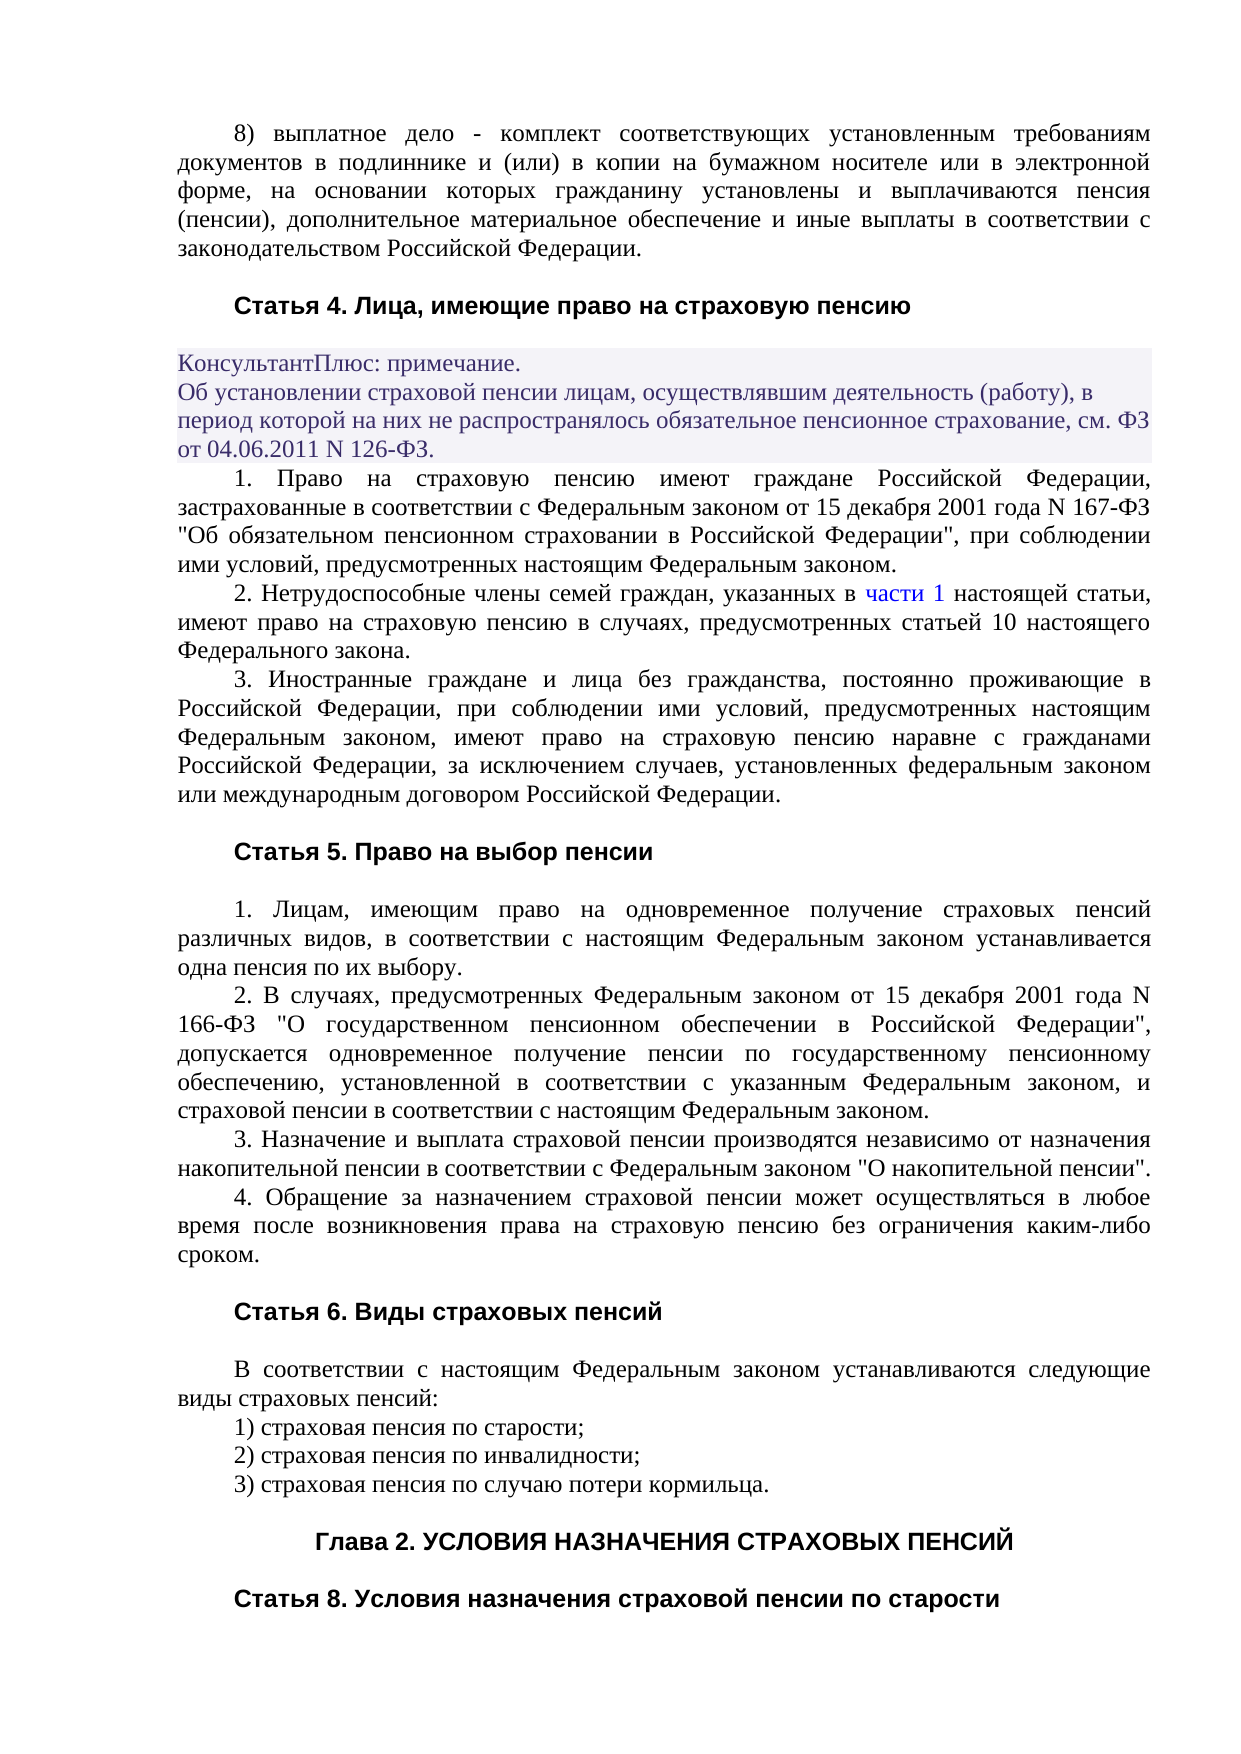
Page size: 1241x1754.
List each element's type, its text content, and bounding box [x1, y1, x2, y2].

text КонсультантПлюс: примечание. [177, 348, 1152, 377]
text В соответствии с настоящим Федеральным законом устанавливаются следующие виды страховых пенсий: [177, 1354, 1152, 1412]
text 3. Иностранные граждане и лица без гражданства, постоянно проживающие в Российской Федерации, при соблюдении ими условий, предусмотренных настоящим Федеральным законом, имеют право на страховую пенсию наравне с гражданами Российской Федерации, за исключением случаев, установленных федеральным законом или международным договором Российской Федерации. [177, 664, 1152, 808]
text 8) выплатное дело - комплект соответствующих установленным требованиям документов в подлиннике и (или) в копии на бумажном носителе или в электронной форме, на основании которых гражданину установлены и выплачиваются пенсия (пенсии), дополнительное материальное обеспечение и иные выплаты в соответствии с законодательством Российской Федерации. [177, 118, 1152, 262]
text 2. Нетрудоспособные члены семей граждан, указанных в части 1 настоящей статьи, имеют право на страховую пенсию в случаях, предусмотренных статьей 10 настоящего Федерального закона. [177, 578, 1152, 664]
text Об установлении страховой пенсии лицам, осуществлявшим деятельность (работу), в период которой на них не распространялось обязательное пенсионное страхование, см. ФЗ от 04.06.2011 N 126-ФЗ. [177, 377, 1152, 463]
text Статья 5. Право на выбор пенсии [177, 837, 1152, 866]
text Глава 2. УСЛОВИЯ НАЗНАЧЕНИЯ СТРАХОВЫХ ПЕНСИЙ [177, 1527, 1152, 1556]
text Статья 6. Виды страховых пенсий [177, 1297, 1152, 1326]
text 2) страховая пенсия по инвалидности; [177, 1441, 1152, 1469]
text Статья 8. Условия назначения страховой пенсии по старости [177, 1584, 1152, 1613]
text Статья 4. Лица, имеющие право на страховую пенсию [177, 291, 1152, 319]
text 4. Обращение за назначением страховой пенсии может осуществляться в любое время после возникновения права на страховую пенсию без ограничения каким-либо сроком. [177, 1182, 1152, 1268]
text 1. Лицам, имеющим право на одновременное получение страховых пенсий различных видов, в соответствии с настоящим Федеральным законом устанавливается одна пенсия по их выбору. [177, 894, 1152, 981]
text 1) страховая пенсия по старости; [177, 1412, 1152, 1441]
text 1. Право на страховую пенсию имеют граждане Российской Федерации, застрахованные в соответствии с Федеральным законом от 15 декабря 2001 года N 167-ФЗ "Об обязательном пенсионном страховании в Российской Федерации", при соблюдении ими условий, предусмотренных настоящим Федеральным законом. [177, 463, 1152, 578]
text 2. В случаях, предусмотренных Федеральным законом от 15 декабря 2001 года N 166-ФЗ "О государственном пенсионном обеспечении в Российской Федерации", допускается одновременное получение пенсии по государственному пенсионному обеспечению, установленной в соответствии с указанным Федеральным законом, и страховой пенсии в соответствии с настоящим Федеральным законом. [177, 981, 1152, 1124]
text 3. Назначение и выплата страховой пенсии производятся независимо от назначения накопительной пенсии в соответствии с Федеральным законом "О накопительной пенсии". [177, 1124, 1152, 1182]
text 3) страховая пенсия по случаю потери кормильца. [177, 1469, 1152, 1498]
